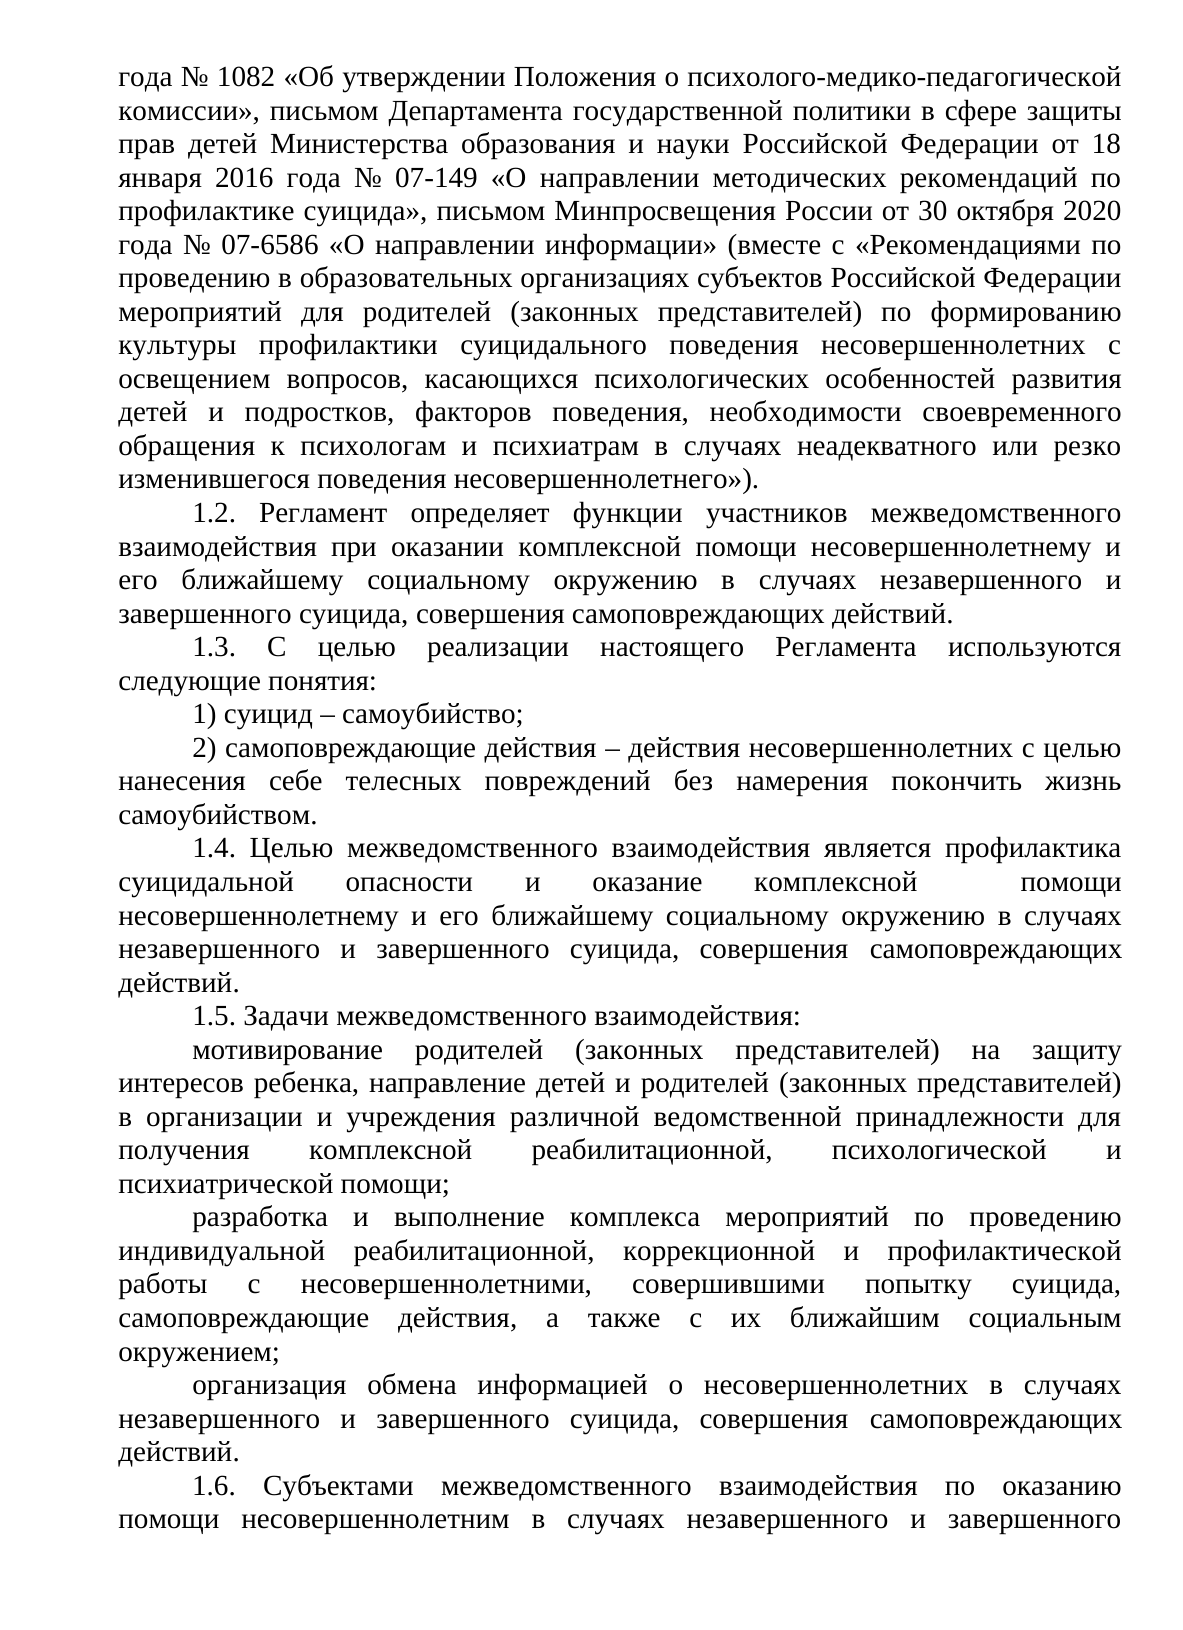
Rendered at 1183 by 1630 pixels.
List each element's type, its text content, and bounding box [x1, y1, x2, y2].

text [118, 59, 1122, 495]
text 1.4. Целью межведомственного взаимодействия является профилактика суицидальной опасности и оказание комплексной помощи несовершеннолетнему и его ближайшему социальному окружению в случаях незавершенного и завершенного суицида, совершения самоповреждающих действий. [118, 831, 1122, 998]
text 2) самоповреждающие действия – действия несовершеннолетних с целью нанесения себе телесных повреждений без намерения покончить жизнь самоубийством. [118, 730, 1122, 831]
text 1) суицид – самоубийство; [118, 696, 1122, 730]
text 1.5. Задачи межведомственного взаимодействия: [118, 998, 1122, 1032]
text 1.2. Регламент определяет функции участников межведомственного взаимодействия при оказании комплексной помощи несовершеннолетнему и его ближайшему социальному окружению в случаях незавершенного и завершенного суицида, совершения самоповреждающих действий. [118, 495, 1122, 629]
text организация обмена информацией о несовершеннолетних в случаях незавершенного и завершенного суицида, совершения самоповреждающих действий. [118, 1367, 1122, 1468]
text мотивирование родителей (законных представителей) на защиту интересов ребенка, направление детей и родителей (законных представителей) в организации и учреждения различной ведомственной принадлежности для получения комплексной реабилитационной, психологической и психиатрической помощи; [118, 1032, 1122, 1199]
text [118, 1468, 1122, 1535]
text 1.3. С целью реализации настоящего Регламента используются следующие понятия: [118, 629, 1122, 696]
text разработка и выполнение комплекса мероприятий по проведению индивидуальной реабилитационной, коррекционной и профилактической работы с несовершеннолетними, совершившими попытку суицида, самоповреждающие действия, а также с их ближайшим социальным окружением; [118, 1199, 1122, 1367]
